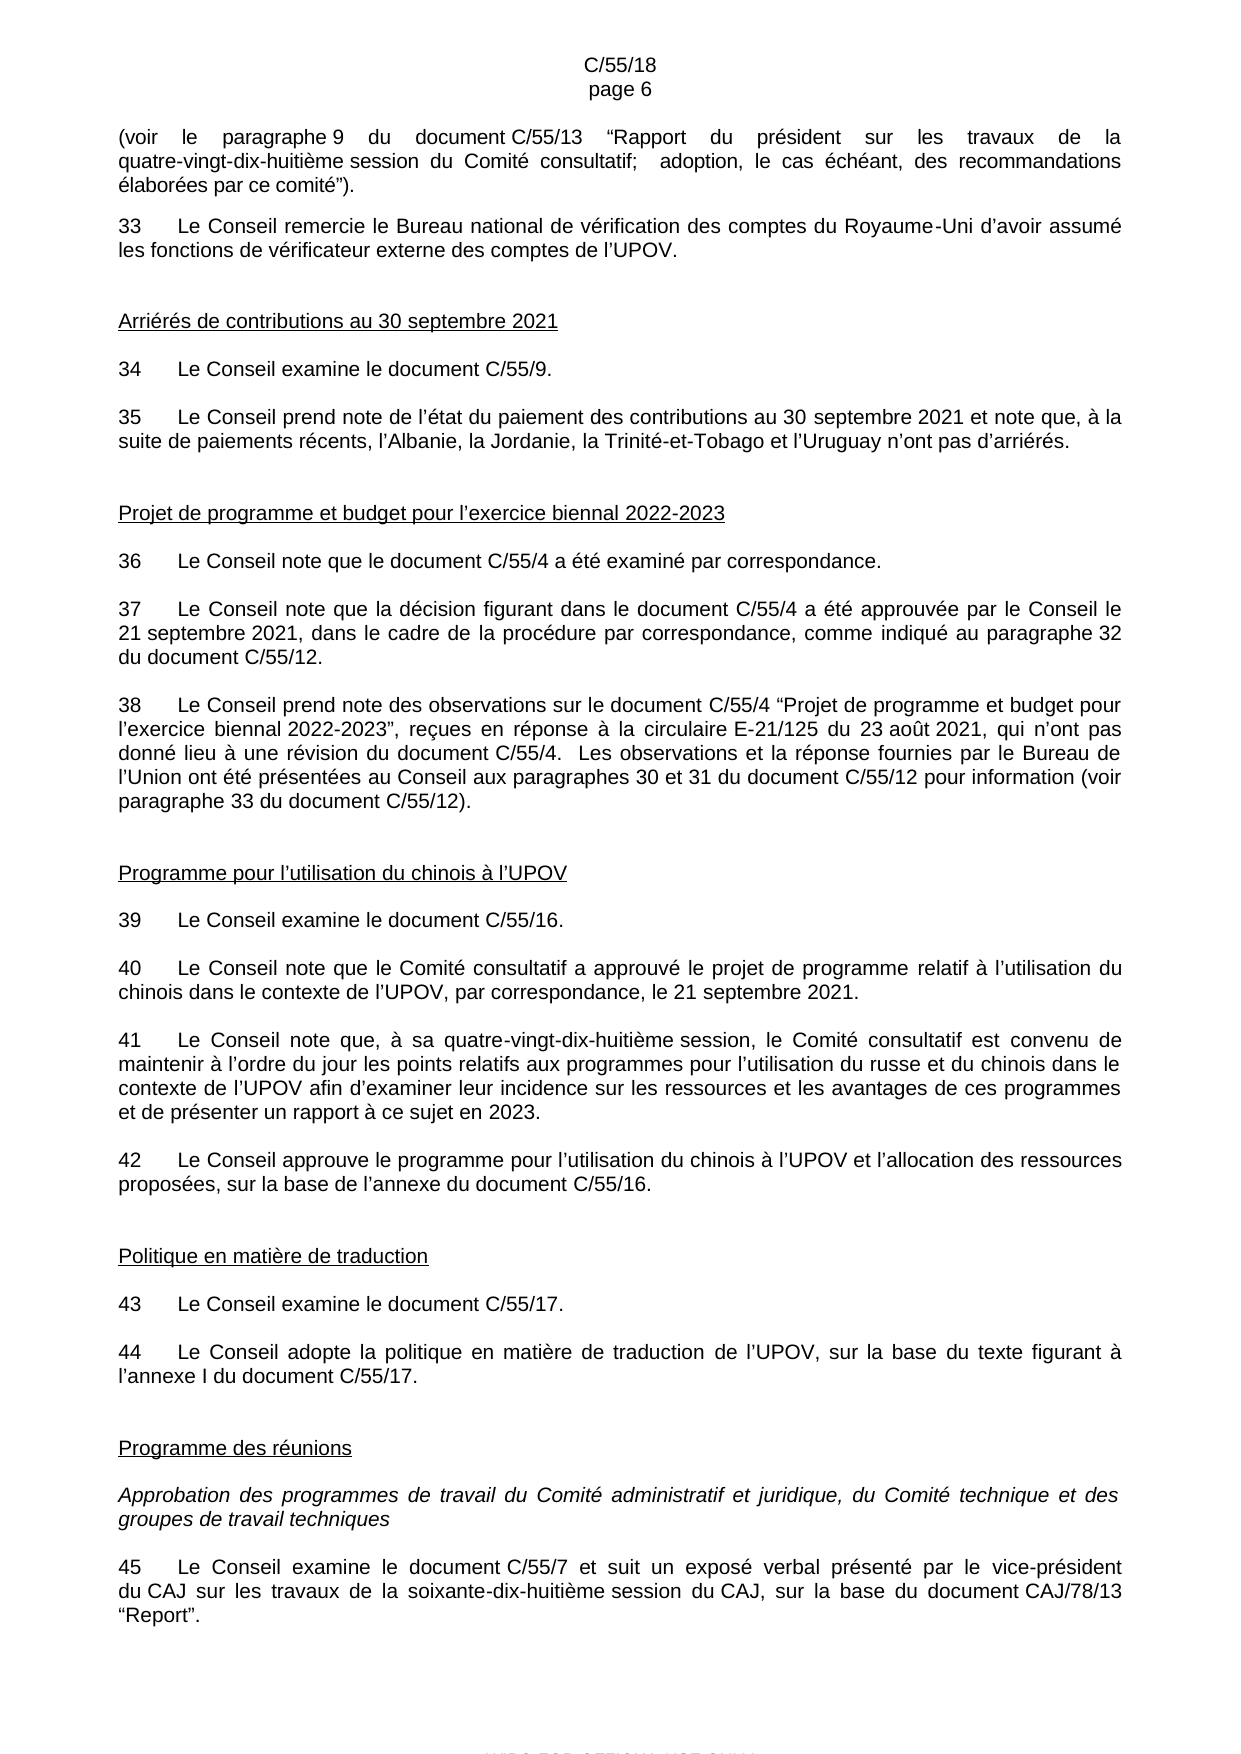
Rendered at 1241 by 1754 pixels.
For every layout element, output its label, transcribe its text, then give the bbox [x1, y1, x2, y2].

text Le Conseil note que, à sa quatre-vingt-dix-huitième session, le Comité consultatif est convenu de maintenir à l’ordre du jour les points relatifs aux programmes pour l’utilisation du russe et du chinois dans le contexte de l’UPOV afin d’examiner leur incidence sur les ressources et les avantages de ces programmes et de présenter un rapport à ce sujet en 2023. [118, 1028, 1122, 1124]
text Le Conseil examine le document C/55/17. [118, 1292, 1122, 1316]
text Projet de programme et budget pour l’exercice biennal 2022-2023 [118, 501, 1122, 525]
text Le Conseil examine le document C/55/9. [118, 357, 1122, 381]
text Le Conseil adopte la politique en matière de traduction de l’UPOV, sur la base du texte figurant à l’annexe I du document C/55/17. [118, 1339, 1122, 1387]
text Le Conseil prend note des observations sur le document C/55/4 “Projet de programme et budget pour l’exercice biennal 2022-2023”, reçues en réponse à la circulaire E-21/125 du 23 août 2021, qui n’ont pas donné lieu à une révision du document C/55/4. Les observations et la réponse fournies par le Bureau de l’Union ont été présentées au Conseil aux paragraphes 30 et 31 du document C/55/12 pour information (voir paragraphe 33 du document C/55/12). [118, 693, 1122, 812]
text Le Conseil examine le document C/55/16. [118, 908, 1122, 932]
text Le Conseil prend note de l’état du paiement des contributions au 30 septembre 2021 et note que, à la suite de paiements récents, l’Albanie, la Jordanie, la Trinité-et-Tobago et l’Uruguay n’ont pas d’arriérés. [118, 405, 1122, 453]
text Le Conseil approuve le programme pour l’utilisation du chinois à l’UPOV et l’allocation des ressources proposées, sur la base de l’annexe du document C/55/16. [118, 1148, 1122, 1196]
text Programme des réunions [118, 1435, 1122, 1459]
text Politique en matière de traduction [118, 1244, 1122, 1268]
text Arriérés de contributions au 30 septembre 2021 [118, 309, 1122, 333]
text Le Conseil note que le Comité consultatif a approuvé le projet de programme relatif à l’utilisation du chinois dans le contexte de l’UPOV, par correspondance, le 21 septembre 2021. [118, 956, 1122, 1004]
text Le Conseil examine le document C/55/7 et suit un exposé verbal présenté par le vice-président du CAJ sur les travaux de la soixante-dix-huitième session du CAJ, sur la base du document CAJ/78/13 “Report”. [118, 1555, 1122, 1627]
subtitle Approbation des programmes de travail du Comité administratif et juridique, du Comité technique et des groupes de travail techniques [118, 1483, 1122, 1531]
text Le Conseil note que la décision figurant dans le document C/55/4 a été approuvée par le Conseil le 21 septembre 2021, dans le cadre de la procédure par correspondance, comme indiqué au paragraphe 32 du document C/55/12. [118, 597, 1122, 669]
text Le Conseil remercie le Bureau national de vérification des comptes du Royaume-Uni d’avoir assumé les fonctions de vérificateur externe des comptes de l’UPOV. [118, 213, 1122, 261]
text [118, 125, 1122, 197]
text Le Conseil note que le document C/55/4 a été examiné par correspondance. [118, 549, 1122, 573]
text Programme pour l’utilisation du chinois à l’UPOV [118, 860, 1122, 884]
